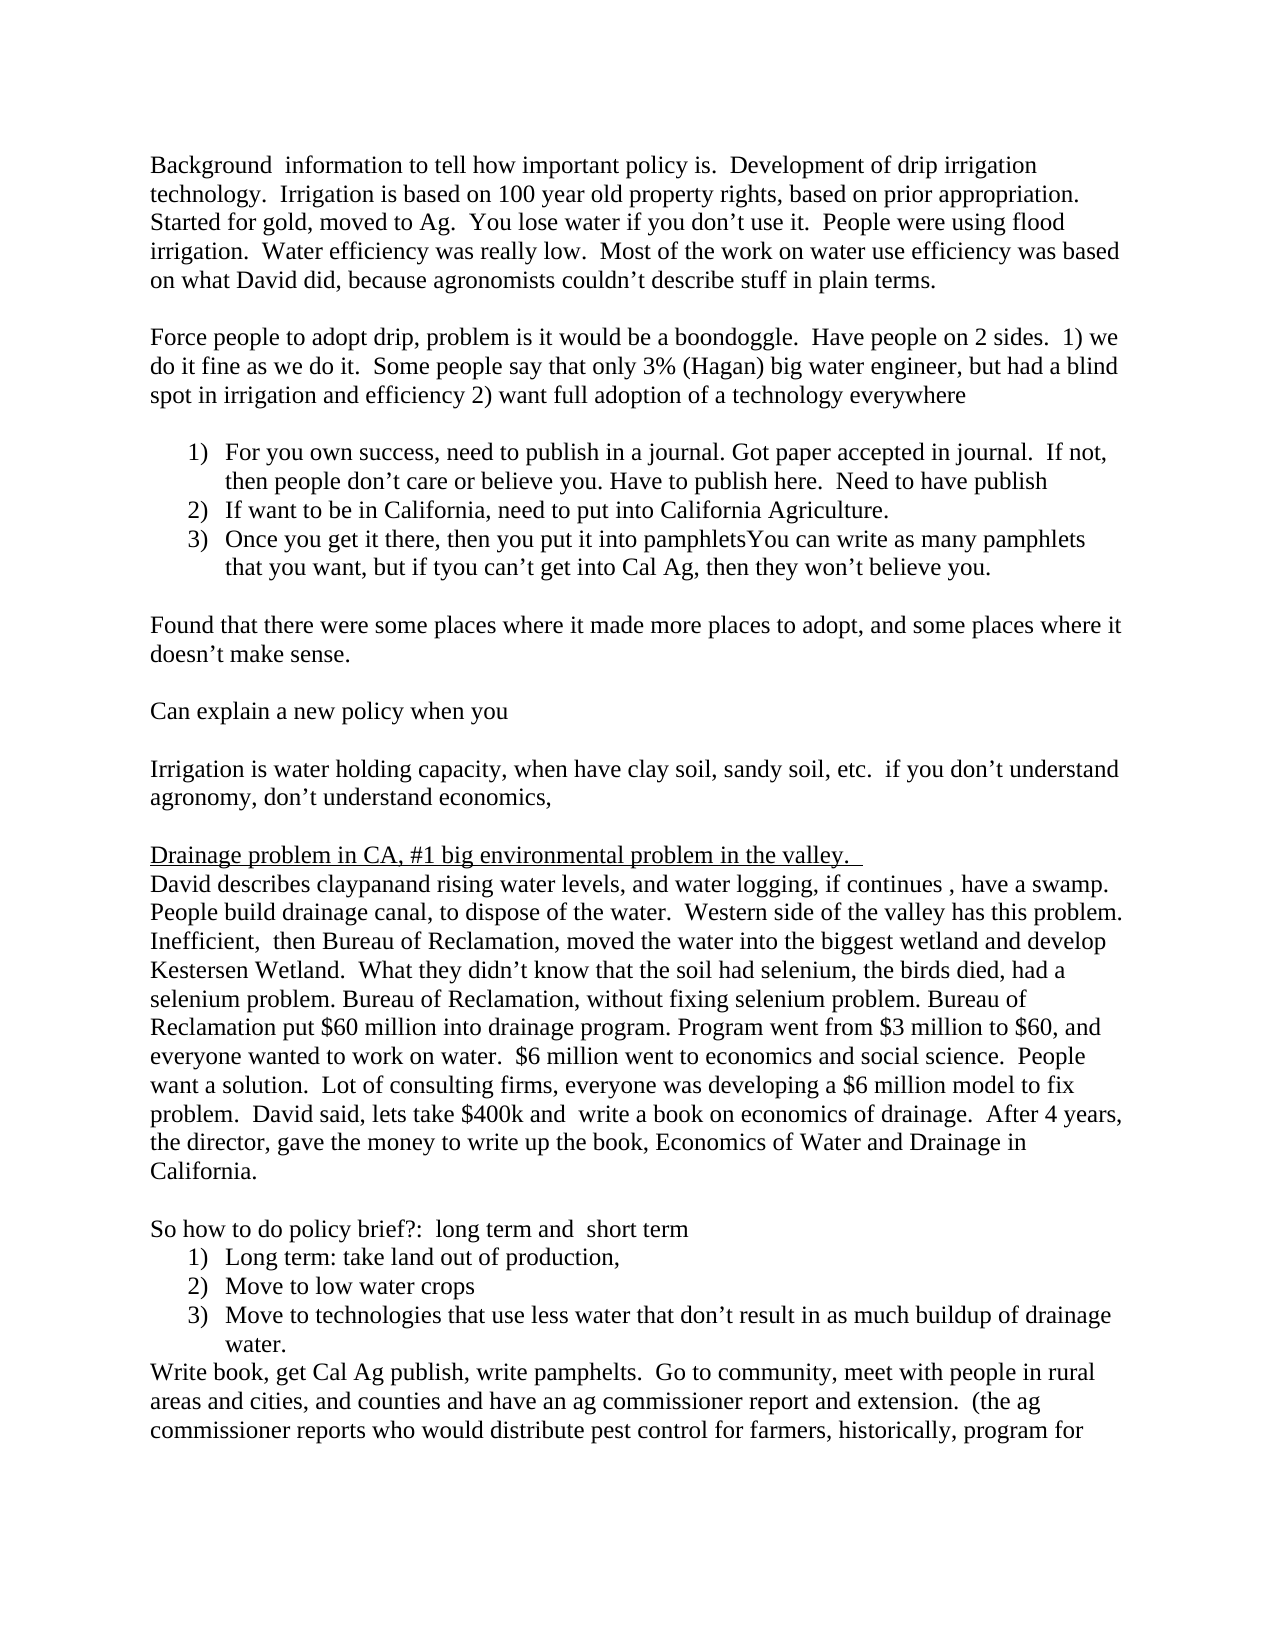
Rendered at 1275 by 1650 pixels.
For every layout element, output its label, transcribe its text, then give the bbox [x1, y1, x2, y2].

list For you own success, need to publish in a journal. Got paper accepted in journal. If not, then people don’t care or believe you. Have to publish here. Need to have publish [187, 437, 1125, 495]
text Irrigation is water holding capacity, when have clay soil, sandy soil, etc. if you don’t understand agronomy, don’t understand economics, [150, 754, 1125, 811]
text David describes claypanand rising water levels, and water logging, if continues , have a swamp. People build drainage canal, to dispose of the water. Western side of the valley has this problem. Inefficient, then Bureau of Reclamation, moved the water into the biggest wetland and develop Kestersen Wetland. What they didn’t know that the soil had selenium, the birds died, had a selenium problem. Bureau of Reclamation, without fixing selenium problem. Bureau of Reclamation put $60 million into drainage program. Program went from $3 million to $60, and everyone wanted to work on water. $6 million went to economics and social science. People want a solution. Lot of consulting firms, everyone was developing a $6 million model to fix problem. David said, lets take $400k and write a book on economics of drainage. After 4 years, the director, gave the money to write up the book, Economics of Water and Drainage in California. [150, 869, 1125, 1185]
text Found that there were some places where it made more places to adopt, and some places where it doesn’t make sense. [150, 610, 1125, 667]
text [150, 1357, 1125, 1444]
text Can explain a new policy when you [150, 696, 1125, 725]
list Long term: take land out of production, [187, 1242, 1125, 1271]
text Force people to adopt drip, problem is it would be a boondoggle. Have people on 2 sides. 1) we do it fine as we do it. Some people say that only 3% (Hagan) big water engineer, but had a blind spot in irrigation and efficiency 2) want full adoption of a technology everywhere [150, 322, 1125, 409]
list Once you get it there, then you put it into pamphletsYou can write as many pamphlets that you want, but if tyou can’t get into Cal Ag, then they won’t believe you. [187, 524, 1125, 581]
text Drainage problem in CA, #1 big environmental problem in the valley. [150, 840, 1125, 869]
list Move to technologies that use less water that don’t result in as much buildup of drainage water. [187, 1300, 1125, 1357]
list If want to be in California, need to put into California Agriculture. [187, 495, 1125, 524]
text So how to do policy brief?: long term and short term [150, 1214, 1125, 1242]
text Background information to tell how important policy is. Development of drip irrigation technology. Irrigation is based on 100 year old property rights, based on prior appropriation. Started for gold, moved to Ag. You lose water if you don’t use it. People were using flood irrigation. Water efficiency was really low. Most of the work on water use efficiency was based on what David did, because agronomists couldn’t describe stuff in plain terms. [150, 150, 1125, 294]
list Move to low water crops [187, 1271, 1125, 1300]
